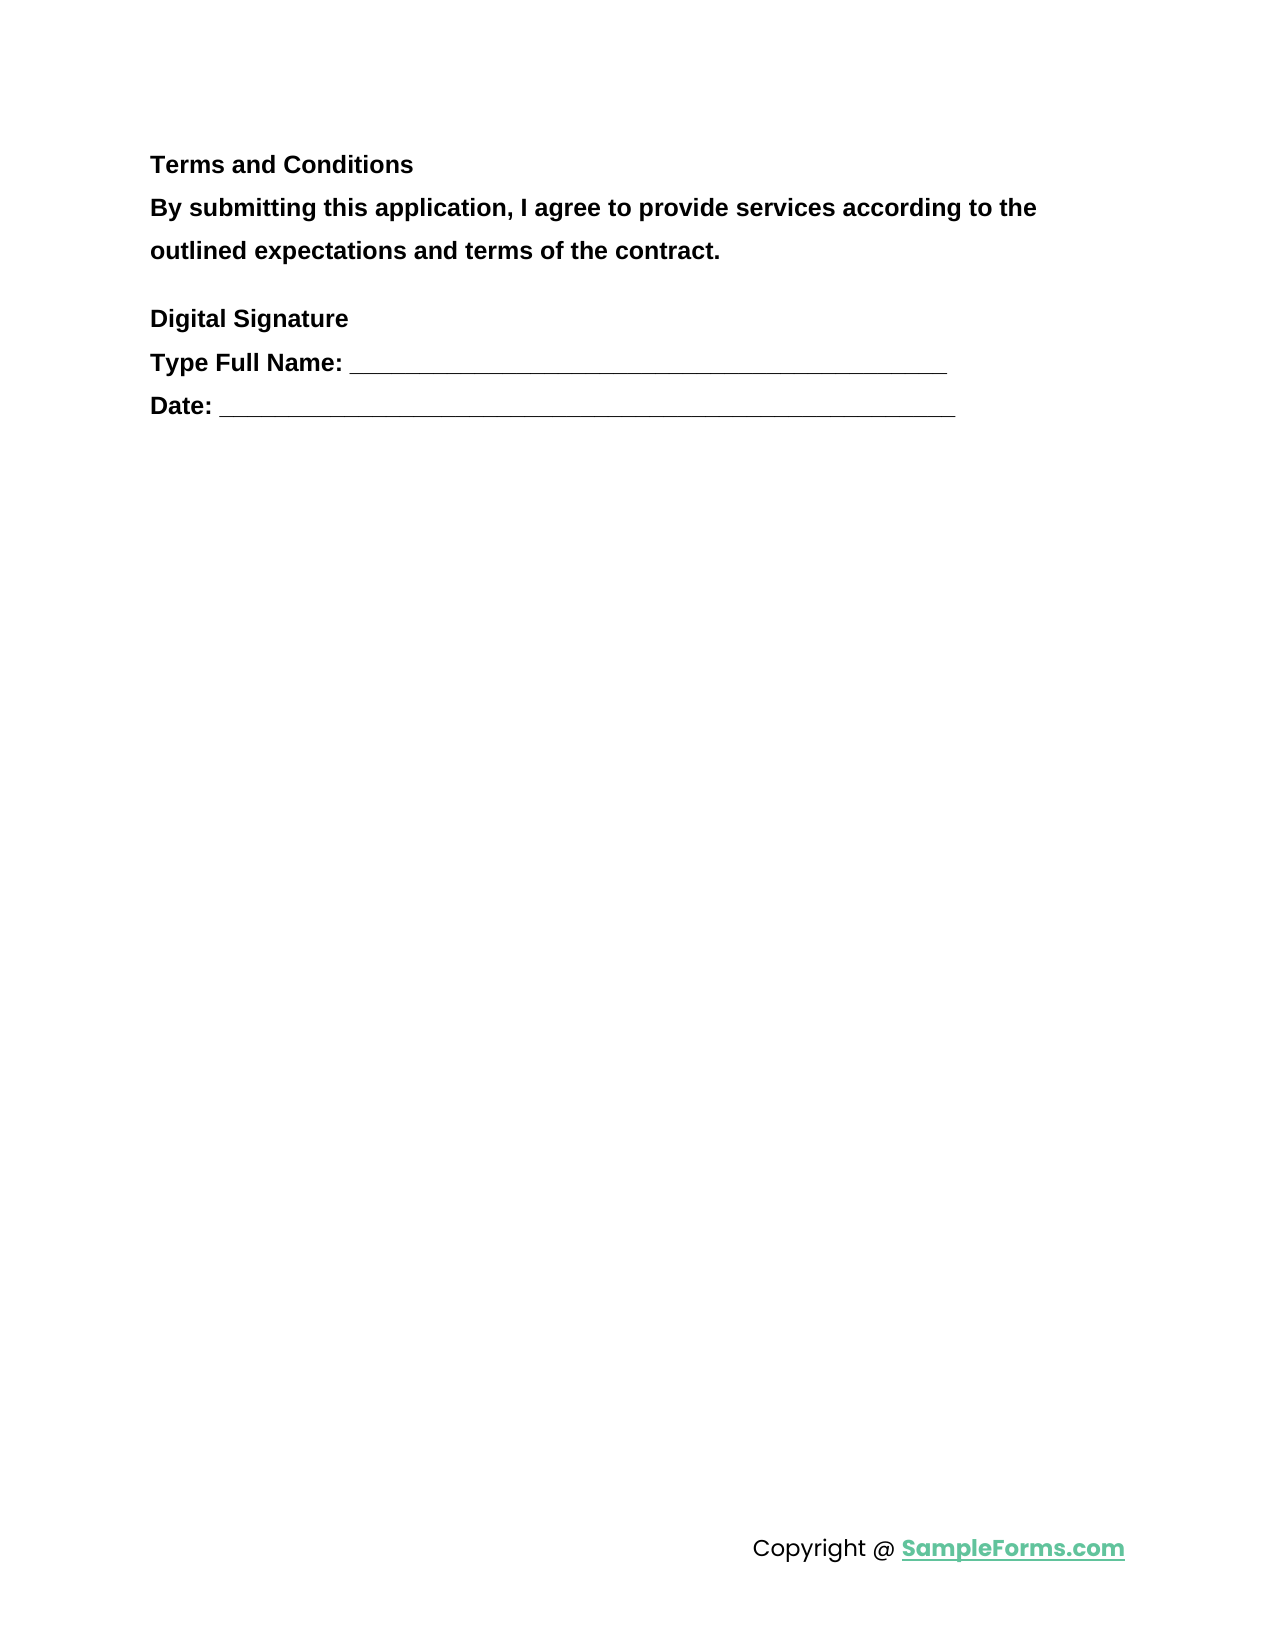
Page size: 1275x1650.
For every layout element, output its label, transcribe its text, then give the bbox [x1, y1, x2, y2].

text Terms and Conditions By submitting this application, I agree to provide services according to the outlined expectations and terms of the contract. [150, 150, 1125, 265]
text Digital Signature Type Full Name: ___________________________________________ Date: _____________________________________________________ [150, 304, 1125, 419]
